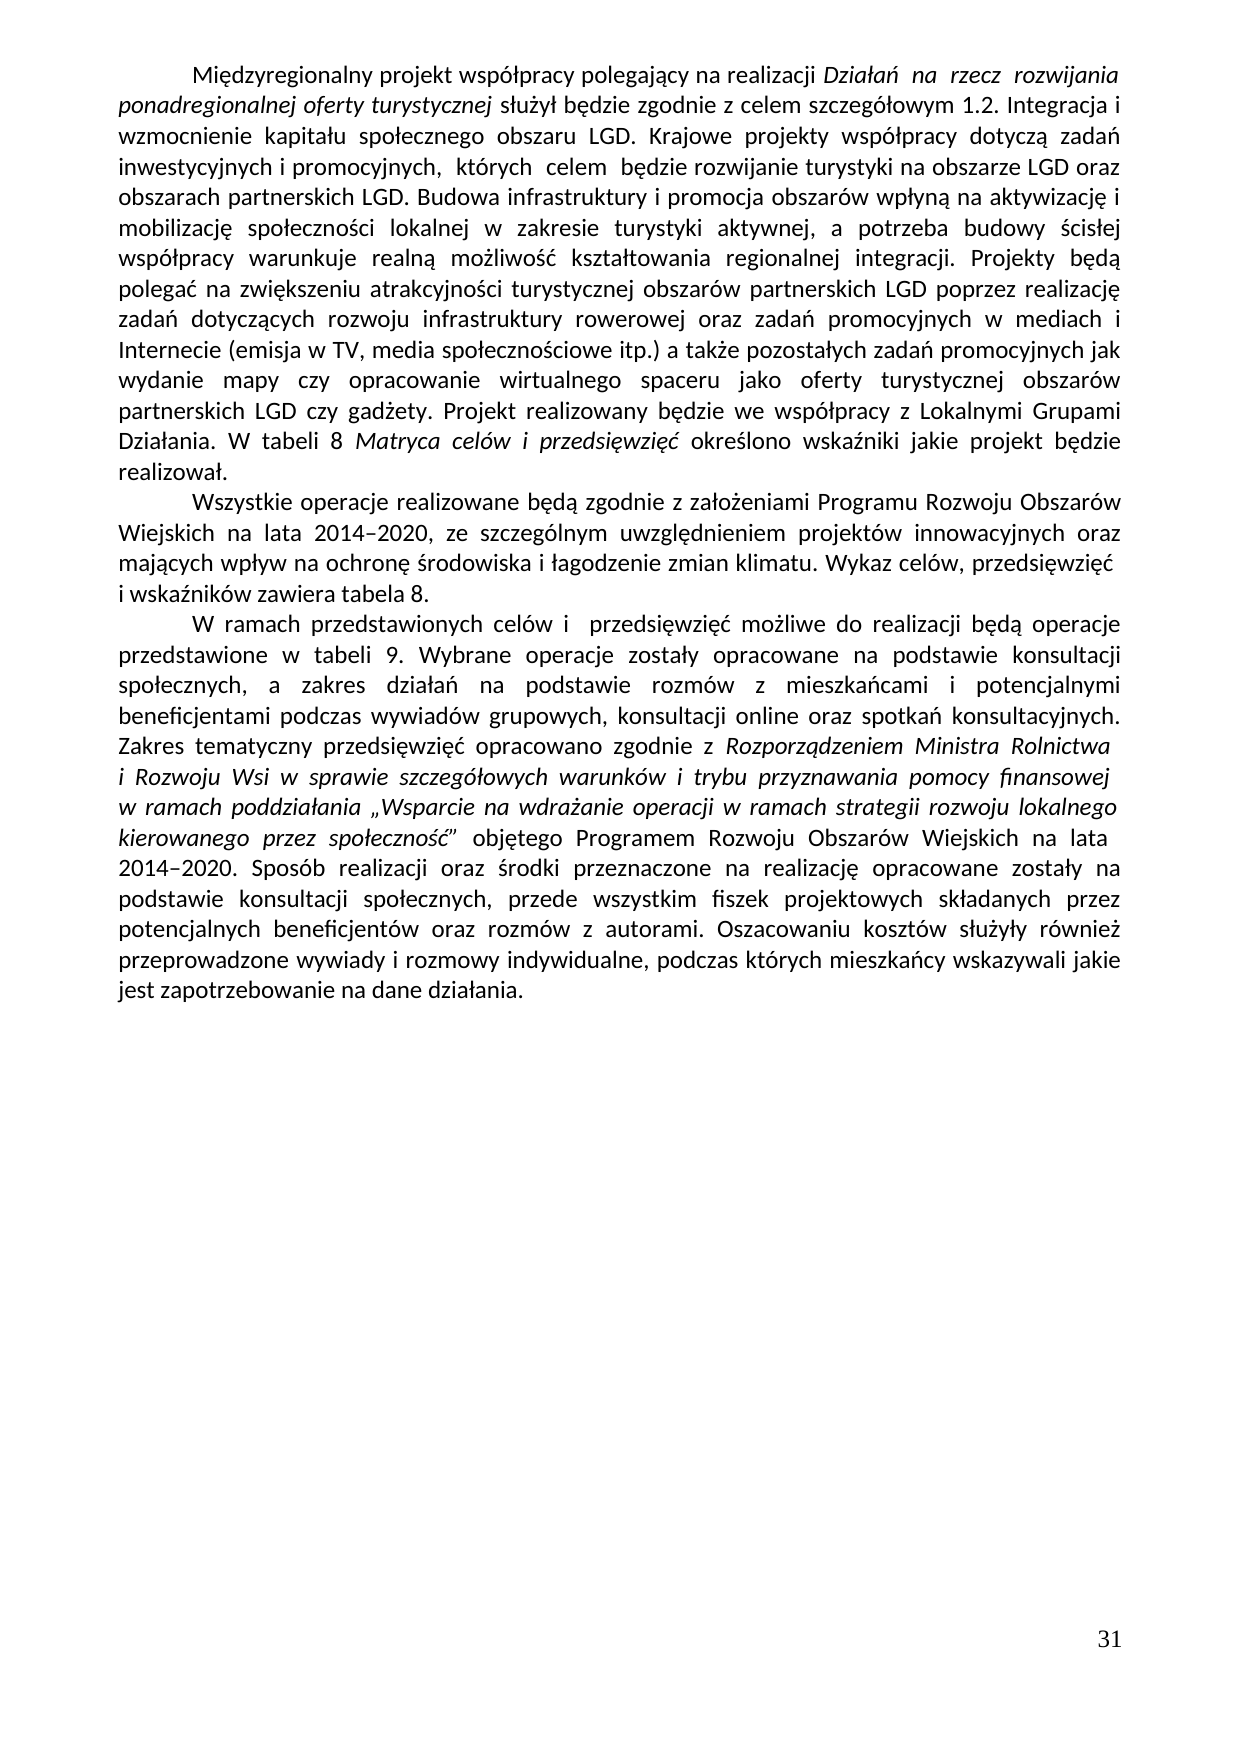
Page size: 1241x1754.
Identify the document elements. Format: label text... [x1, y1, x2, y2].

text W ramach przedstawionych celów i przedsięwzięć możliwe do realizacji będą operacje przedstawione w tabeli 9. Wybrane operacje zostały opracowane na podstawie konsultacji społecznych, a zakres działań na podstawie rozmów z mieszkańcami i potencjalnymi beneficjentami podczas wywiadów grupowych, konsultacji online oraz spotkań konsultacyjnych. Zakres tematyczny przedsięwzięć opracowano zgodnie z Rozporządzeniem Ministra Rolnictwa i Rozwoju Wsi w sprawie szczegółowych warunków i trybu przyznawania pomocy finansowej w ramach poddziałania „Wsparcie na wdrażanie operacji w ramach strategii rozwoju lokalnego kierowanego przez społeczność” objętego Programem Rozwoju Obszarów Wiejskich na lata 2014–2020. Sposób realizacji oraz środki przeznaczone na realizację opracowane zostały na podstawie konsultacji społecznych, przede wszystkim fiszek projektowych składanych przez potencjalnych beneficjentów oraz rozmów z autorami. Oszacowaniu kosztów służyły również przeprowadzone wywiady i rozmowy indywidualne, podczas których mieszkańcy wskazywali jakie jest zapotrzebowanie na dane działania. [118, 608, 1122, 1005]
text Wszystkie operacje realizowane będą zgodnie z założeniami Programu Rozwoju Obszarów Wiejskich na lata 2014–2020, ze szczególnym uwzględnieniem projektów innowacyjnych oraz mających wpływ na ochronę środowiska i łagodzenie zmian klimatu. Wykaz celów, przedsięwzięć i wskaźników zawiera tabela 8. [118, 486, 1122, 608]
text Międzyregionalny projekt współpracy polegający na realizacji Działań na rzecz rozwijania ponadregionalnej oferty turystycznej służył będzie zgodnie z celem szczegółowym 1.2. Integracja i wzmocnienie kapitału społecznego obszaru LGD. Krajowe projekty współpracy dotyczą zadań inwestycyjnych i promocyjnych, których celem będzie rozwijanie turystyki na obszarze LGD oraz obszarach partnerskich LGD. Budowa infrastruktury i promocja obszarów wpłyną na aktywizację i mobilizację społeczności lokalnej w zakresie turystyki aktywnej, a potrzeba budowy ścisłej współpracy warunkuje realną możliwość kształtowania regionalnej integracji. Projekty będą polegać na zwiększeniu atrakcyjności turystycznej obszarów partnerskich LGD poprzez realizację zadań dotyczących rozwoju infrastruktury rowerowej oraz zadań promocyjnych w mediach i Internecie (emisja w TV, media społecznościowe itp.) a także pozostałych zadań promocyjnych jak wydanie mapy czy opracowanie wirtualnego spaceru jako oferty turystycznej obszarów partnerskich LGD czy gadżety. Projekt realizowany będzie we współpracy z Lokalnymi Grupami Działania. W tabeli 8 Matryca celów i przedsięwzięć określono wskaźniki jakie projekt będzie realizował. [118, 59, 1122, 486]
